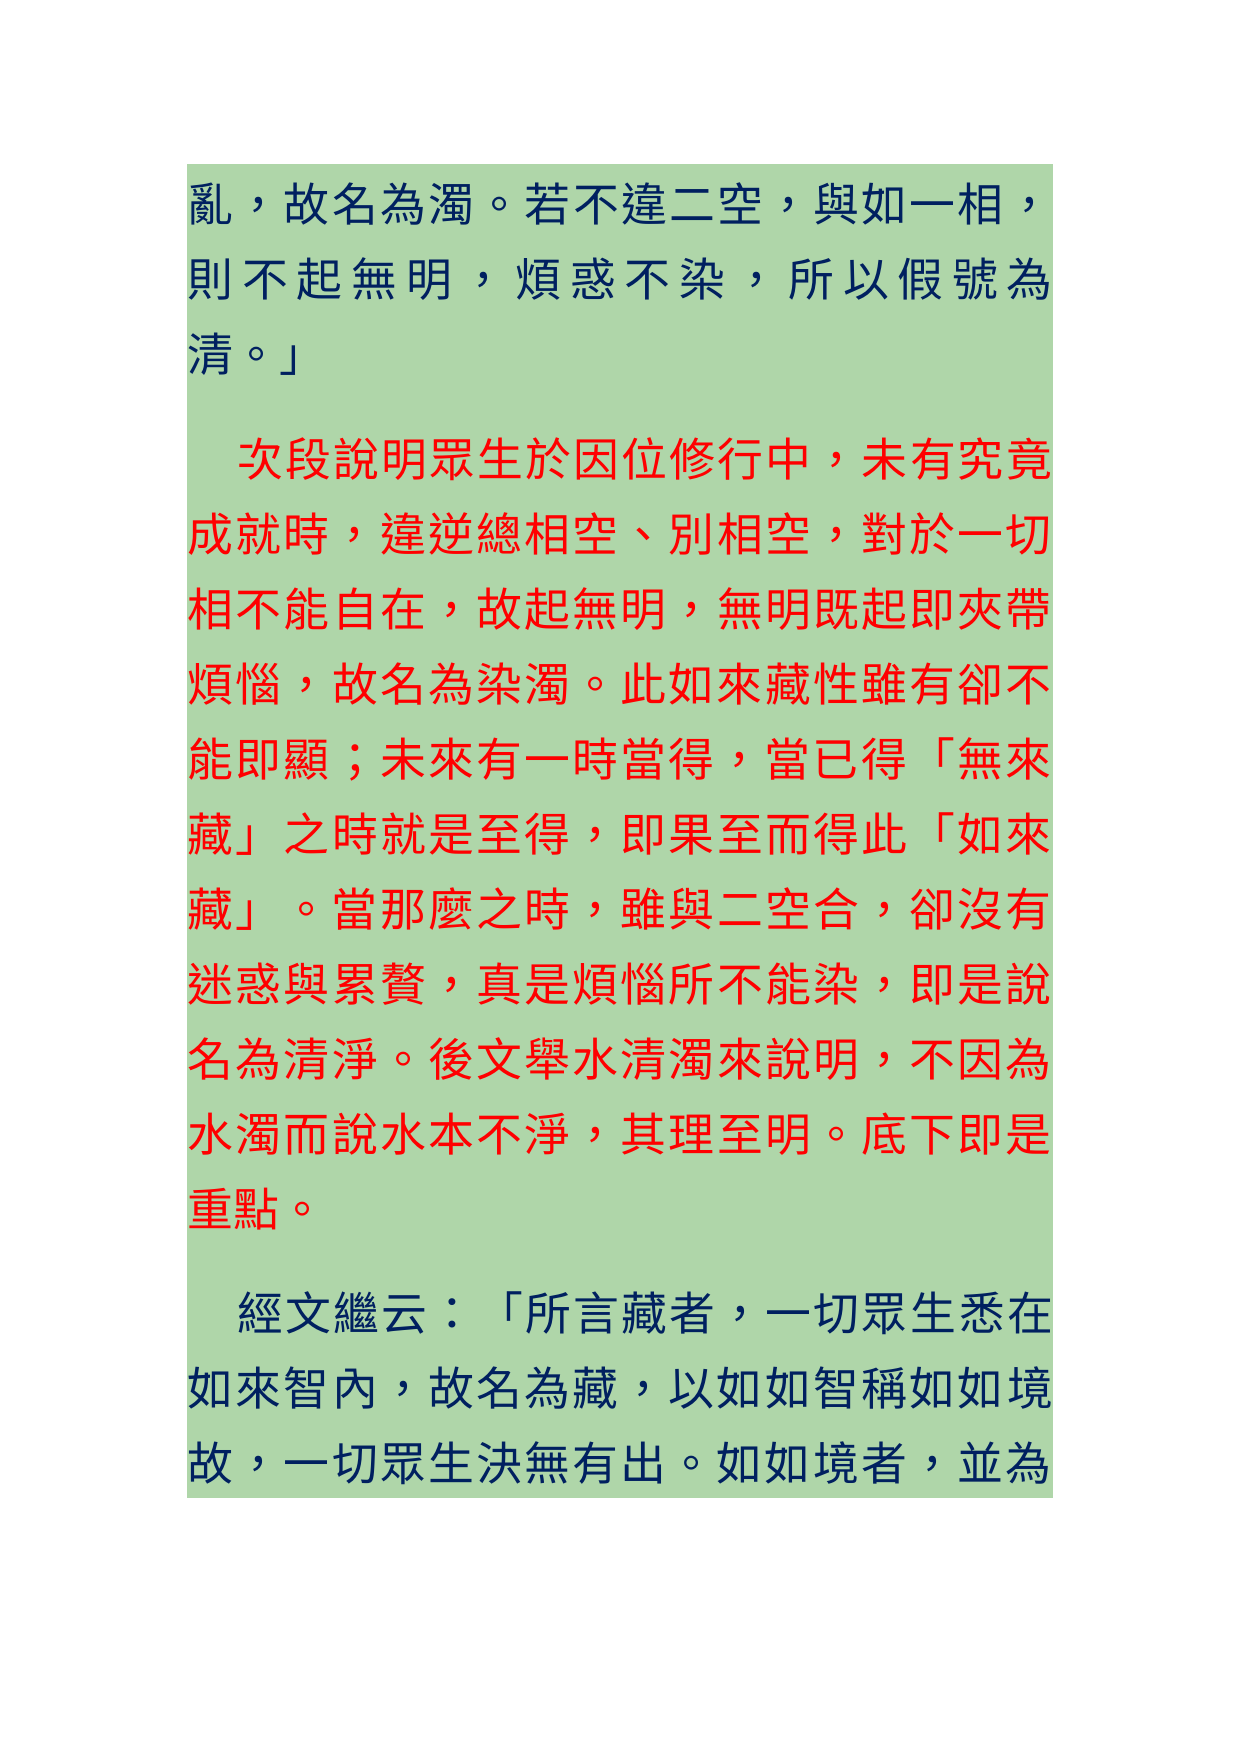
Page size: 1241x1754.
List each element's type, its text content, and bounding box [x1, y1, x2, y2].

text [187, 164, 1053, 389]
text 次段說明眾生於因位修行中，未有究竟成就時，違逆總相空、別相空，對於一切相不能自在，故起無明，無明既起即夾帶煩惱，故名為染濁。此如來藏性雖有卻不能即顯；未來有一時當得，當已得「無來藏」之時就是至得，即果至而得此「如來藏」。當那麼之時，雖與二空合，卻沒有迷惑與累贅，真是煩惱所不能染，即是說名為清淨。後文舉水清濁來說明，不因為水濁而說水本不淨，其理至明。底下即是重點。 [187, 419, 1053, 1244]
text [187, 1273, 1053, 1498]
